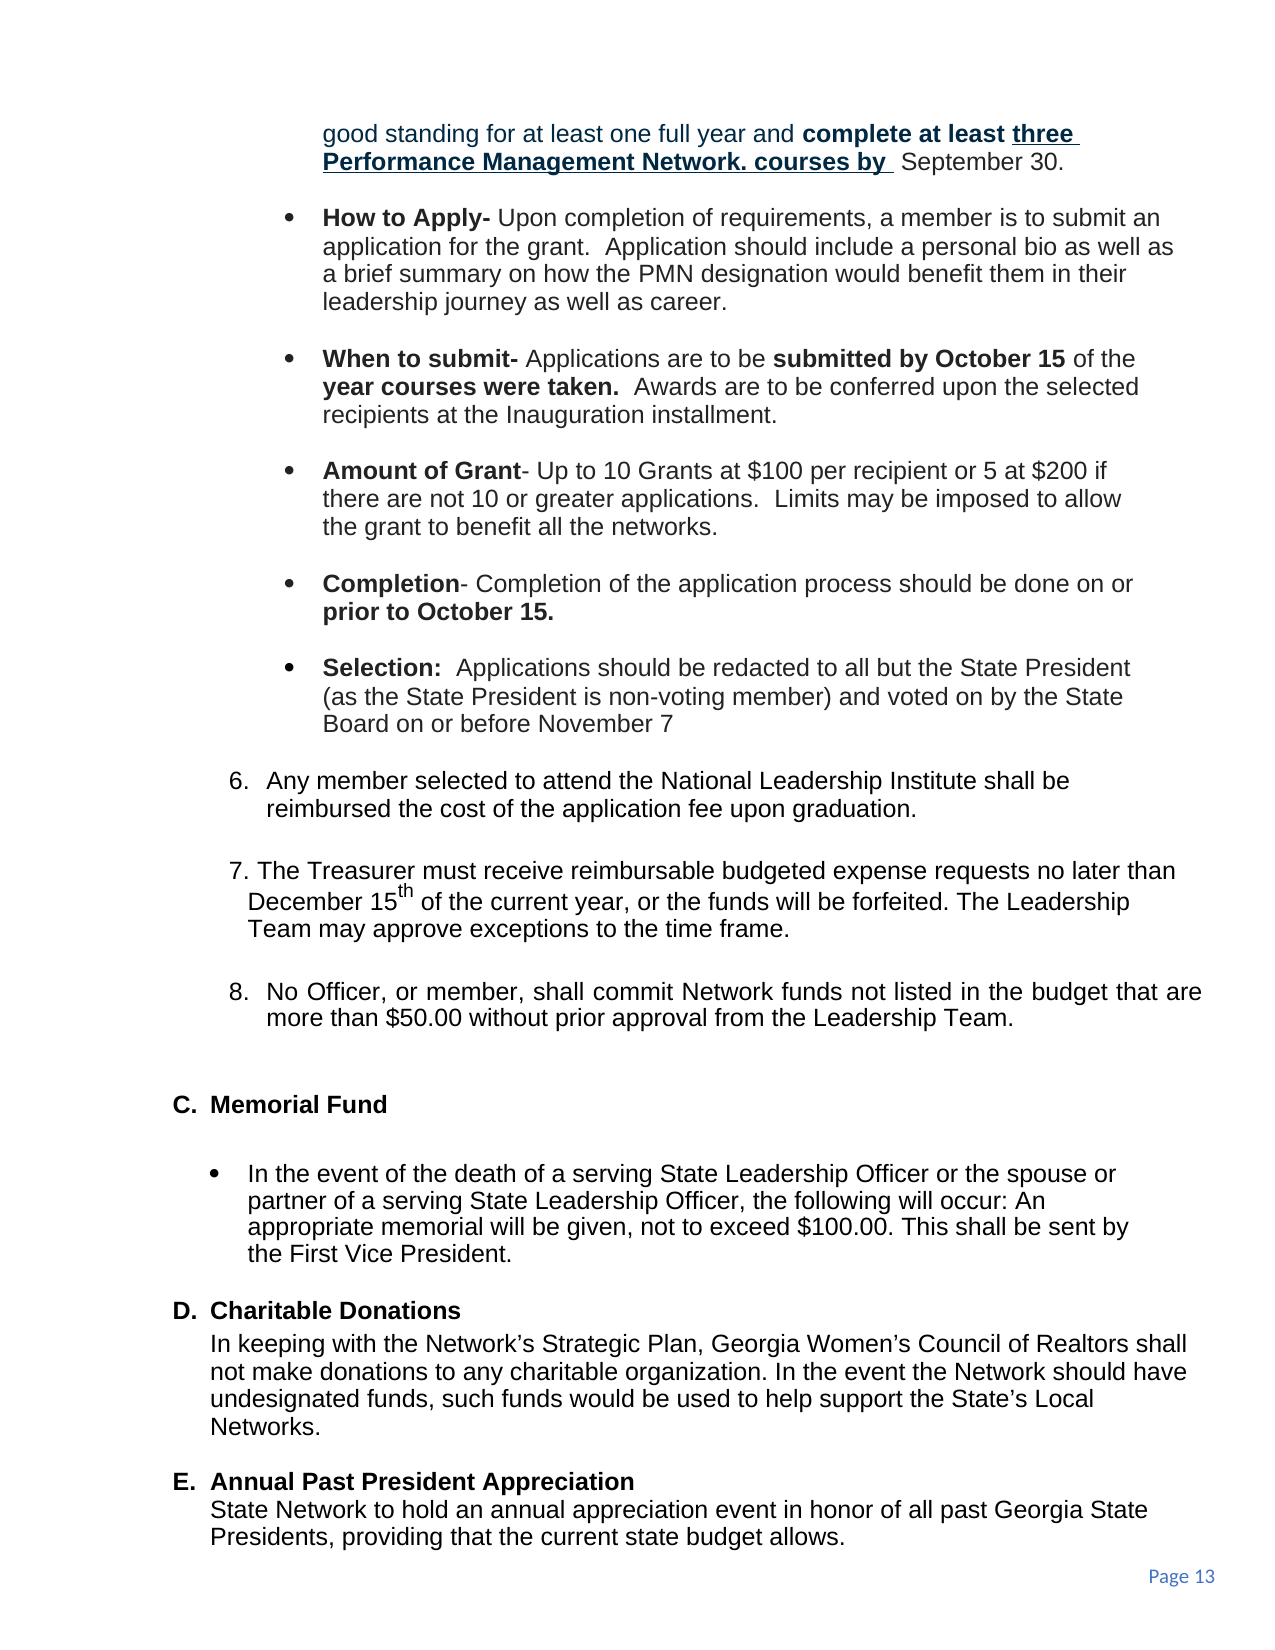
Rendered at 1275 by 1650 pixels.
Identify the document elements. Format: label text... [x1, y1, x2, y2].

list Selection: Applications should be redacted to all but the State President (as the State President is non-voting member) and voted on by the State Board on or before November 7 [285, 654, 1161, 738]
list Amount of Grant- Up to 10 Grants at $100 per recipient or 5 at $200 if there are not 10 or greater applications. Limits may be imposed to allow the grant to benefit all the networks. [285, 457, 1161, 541]
list The Treasurer must receive reimbursable budgeted expense requests no later than December 15th of the current year, or the funds will be forfeited. The Leadership Team may approve exceptions to the time frame. [229, 859, 1196, 943]
list Memorial Fund [172, 1090, 1215, 1118]
list No Officer, or member, shall commit Network funds not listed in the budget that are more than $50.00 without prior approval from the Leadership Team. [229, 979, 1204, 1032]
list Any member selected to attend the National Leadership Institute shall be reimbursed the cost of the application fee upon graduation. [229, 767, 1161, 823]
list In the event of the death of a serving State Leadership Officer or the spouse or partner of a serving State Leadership Officer, the following will occur: An appropriate memorial will be given, not to exceed $100.00. This shall be sent by the First Vice President. [210, 1161, 1136, 1267]
list Completion- Completion of the application process should be done on or prior to October 15. [285, 570, 1161, 626]
text State Network to hold an annual appreciation event in honor of all past Georgia State Presidents, providing that the current state budget allows. [210, 1496, 1194, 1551]
text In keeping with the Network’s Strategic Plan, Georgia Women’s Council of Realtors shall not make donations to any charitable organization. In the event the Network should have undesignated funds, such funds would be used to help support the State’s Local Networks. [210, 1331, 1194, 1440]
list How to Apply- Upon completion of requirements, a member is to submit an application for the grant. Application should include a personal bio as well as a brief summary on how the PMN designation would benefit them in their leadership journey as well as career. [285, 204, 1194, 316]
list When to submit- Applications are to be submitted by October 15 of the year courses were taken. Awards are to be conferred upon the selected recipients at the Inauguration installment. [285, 345, 1161, 429]
list Charitable Donations [172, 1296, 1215, 1325]
list Annual Past President Appreciation [172, 1469, 1194, 1496]
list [285, 120, 1161, 176]
